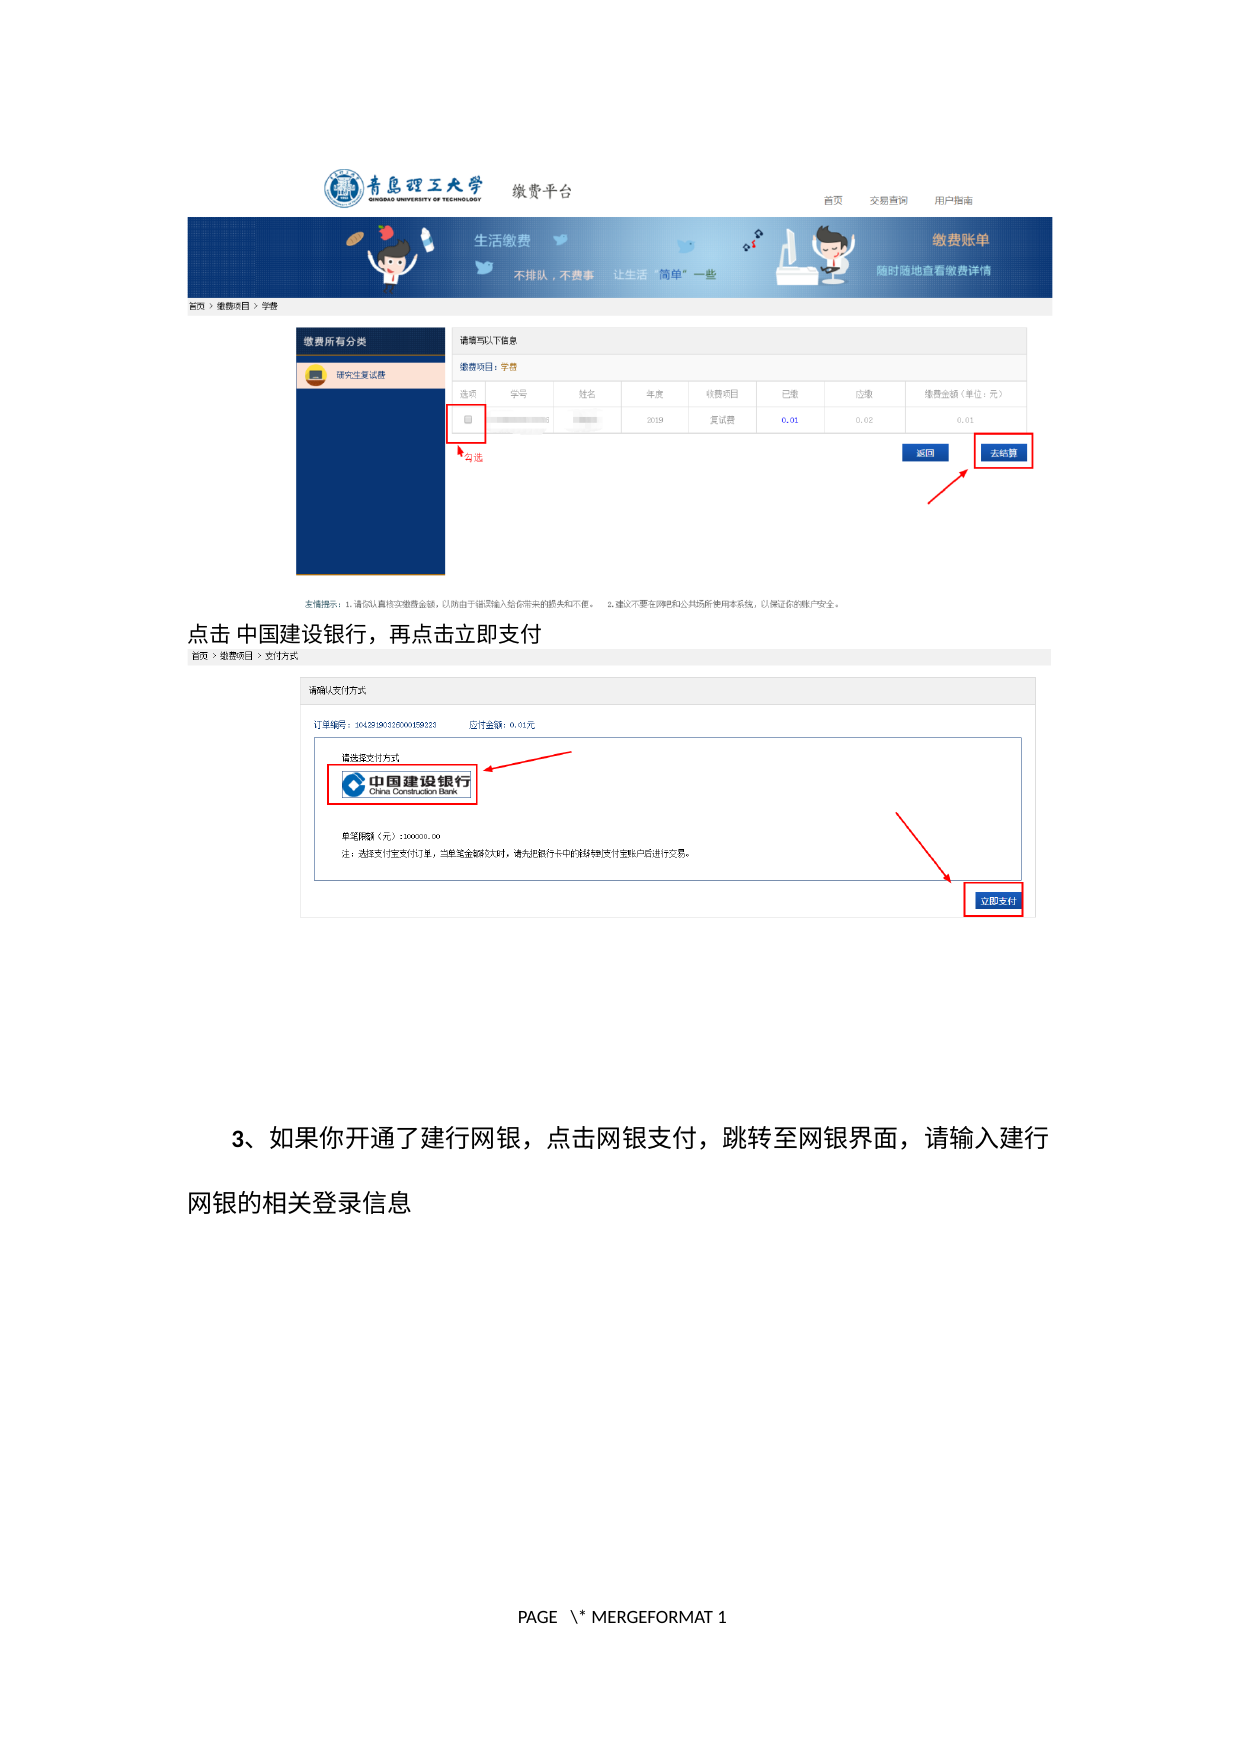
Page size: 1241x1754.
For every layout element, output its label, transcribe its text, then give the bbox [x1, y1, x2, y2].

picture [187, 649, 1051, 929]
text 3、如果你开通了建行网银，点击网银支付，跳转至网银界面，请输入建行网银的相关登录信息 [187, 1104, 1053, 1234]
text 点击 中国建设银行，再点击立即支付 [187, 617, 1053, 649]
picture [187, 162, 1053, 612]
